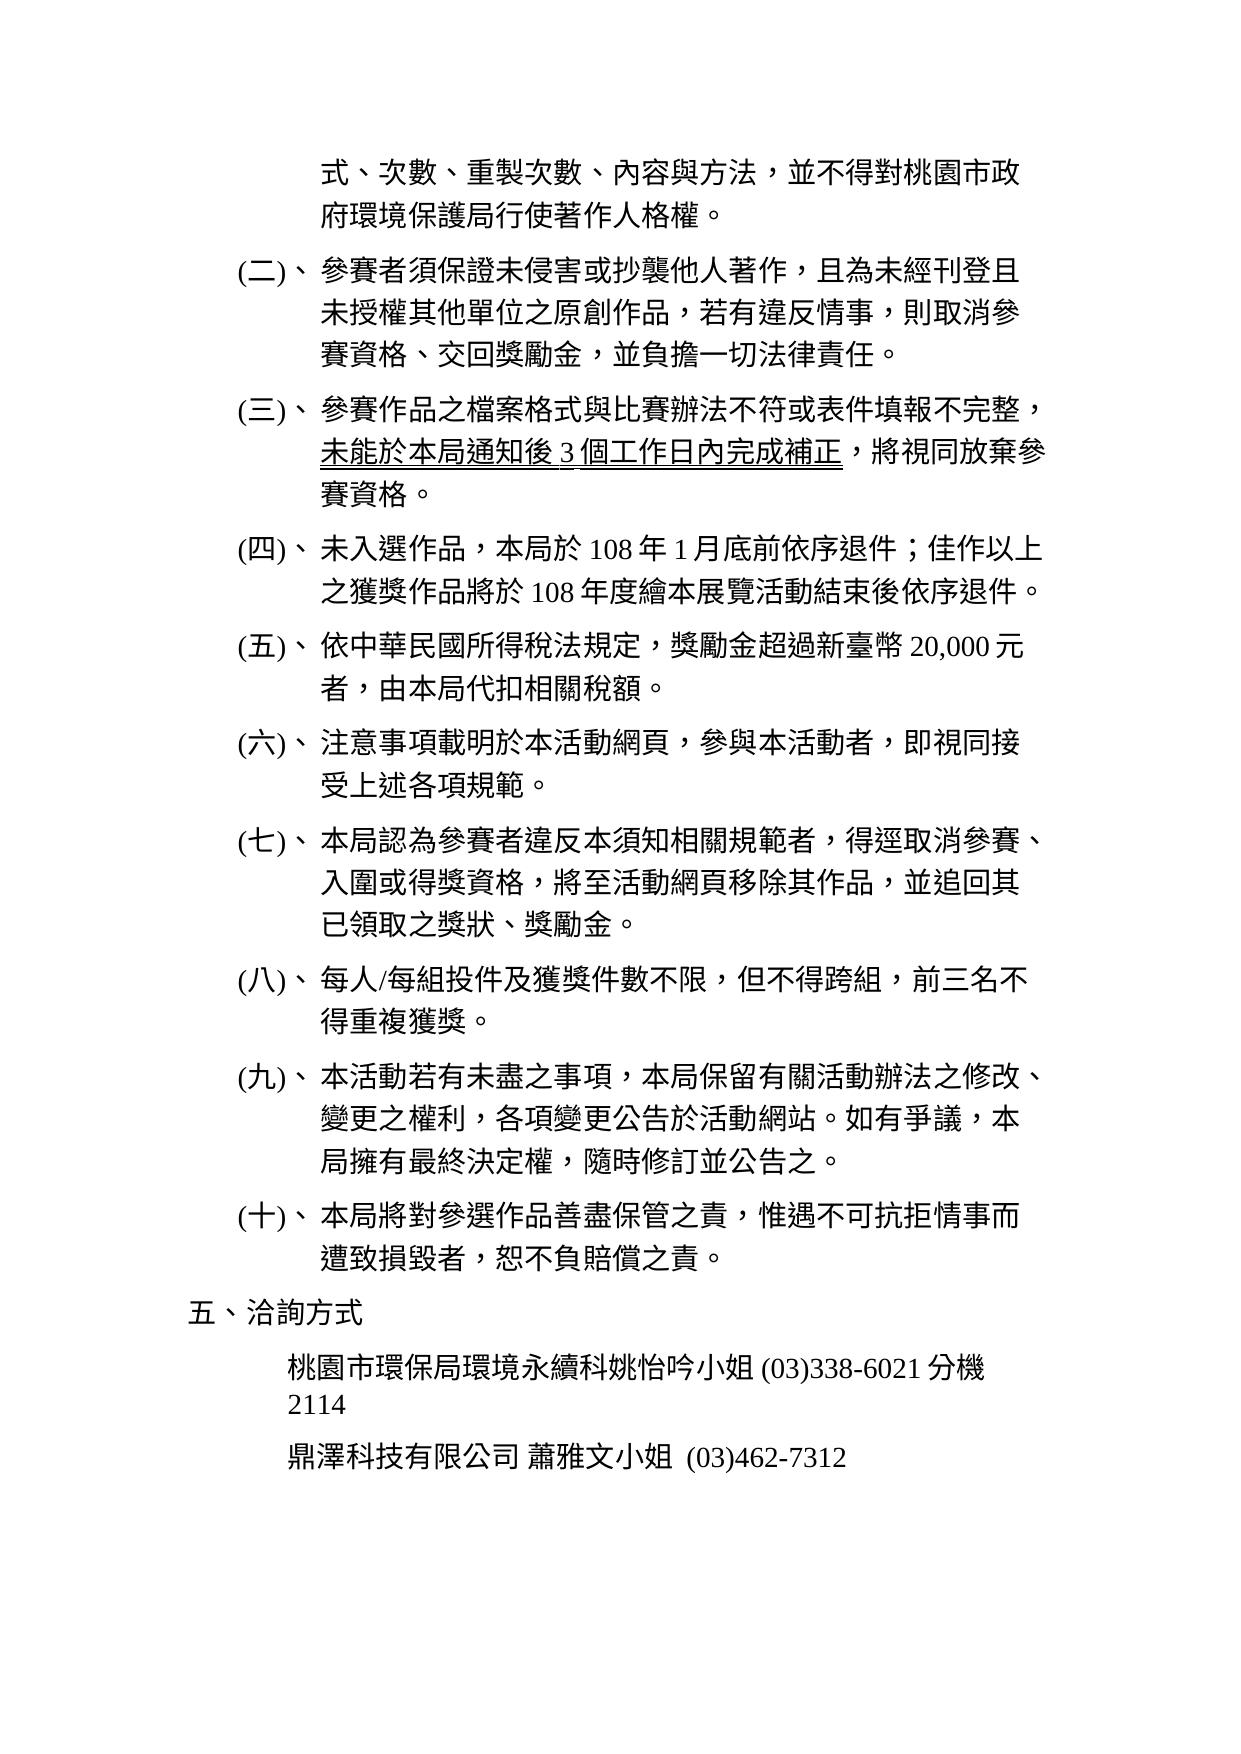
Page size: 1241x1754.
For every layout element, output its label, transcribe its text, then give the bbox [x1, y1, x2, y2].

list 本活動若有未盡之事項，本局保留有關活動辦法之修改、變更之權利，各項變更公告於活動網站。如有爭議，本局擁有最終決定權，隨時修訂並公告之。 [237, 1053, 1048, 1180]
list 參賽者須保證未侵害或抄襲他人著作，且為未經刊登且未授權其他單位之原創作品，若有違反情事，則取消參賽資格、交回獎勵金，並負擔一切法律責任。 [237, 247, 1048, 374]
subtitle 洽詢方式 [187, 1290, 1048, 1332]
text 鼎澤科技有限公司 蕭雅文小姐 (03)462-7312 [287, 1433, 1048, 1475]
list 依中華民國所得稅法規定，獎勵金超過新臺幣20,000元者，由本局代扣相關稅額。 [237, 623, 1048, 707]
list 桃園市環保局環境永續科姚怡吟小姐 (03)338-6021分機2114 [287, 1345, 1048, 1421]
list 參賽作品之檔案格式與比賽辦法不符或表件填報不完整，未能於本局通知後3個工作日內完成補正，將視同放棄參賽資格。 [237, 386, 1048, 513]
list 本局將對參選作品善盡保管之責，惟遇不可抗拒情事而遭致損毀者，恕不負賠償之責。 [237, 1193, 1048, 1277]
list 每人/每組投件及獲獎件數不限，但不得跨組，前三名不得重複獲獎。 [237, 956, 1048, 1041]
list 本局認為參賽者違反本須知相關規範者，得逕取消參賽、入圍或得獎資格，將至活動網頁移除其作品，並追回其已領取之獎狀、獎勵金。 [237, 817, 1048, 944]
list 未入選作品，本局於108年1月底前依序退件；佳作以上之獲獎作品將於108年度繪本展覽活動結束後依序退件。 [237, 526, 1048, 610]
list 注意事項載明於本活動網頁，參與本活動者，即視同接受上述各項規範。 [237, 720, 1048, 804]
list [237, 150, 1048, 234]
